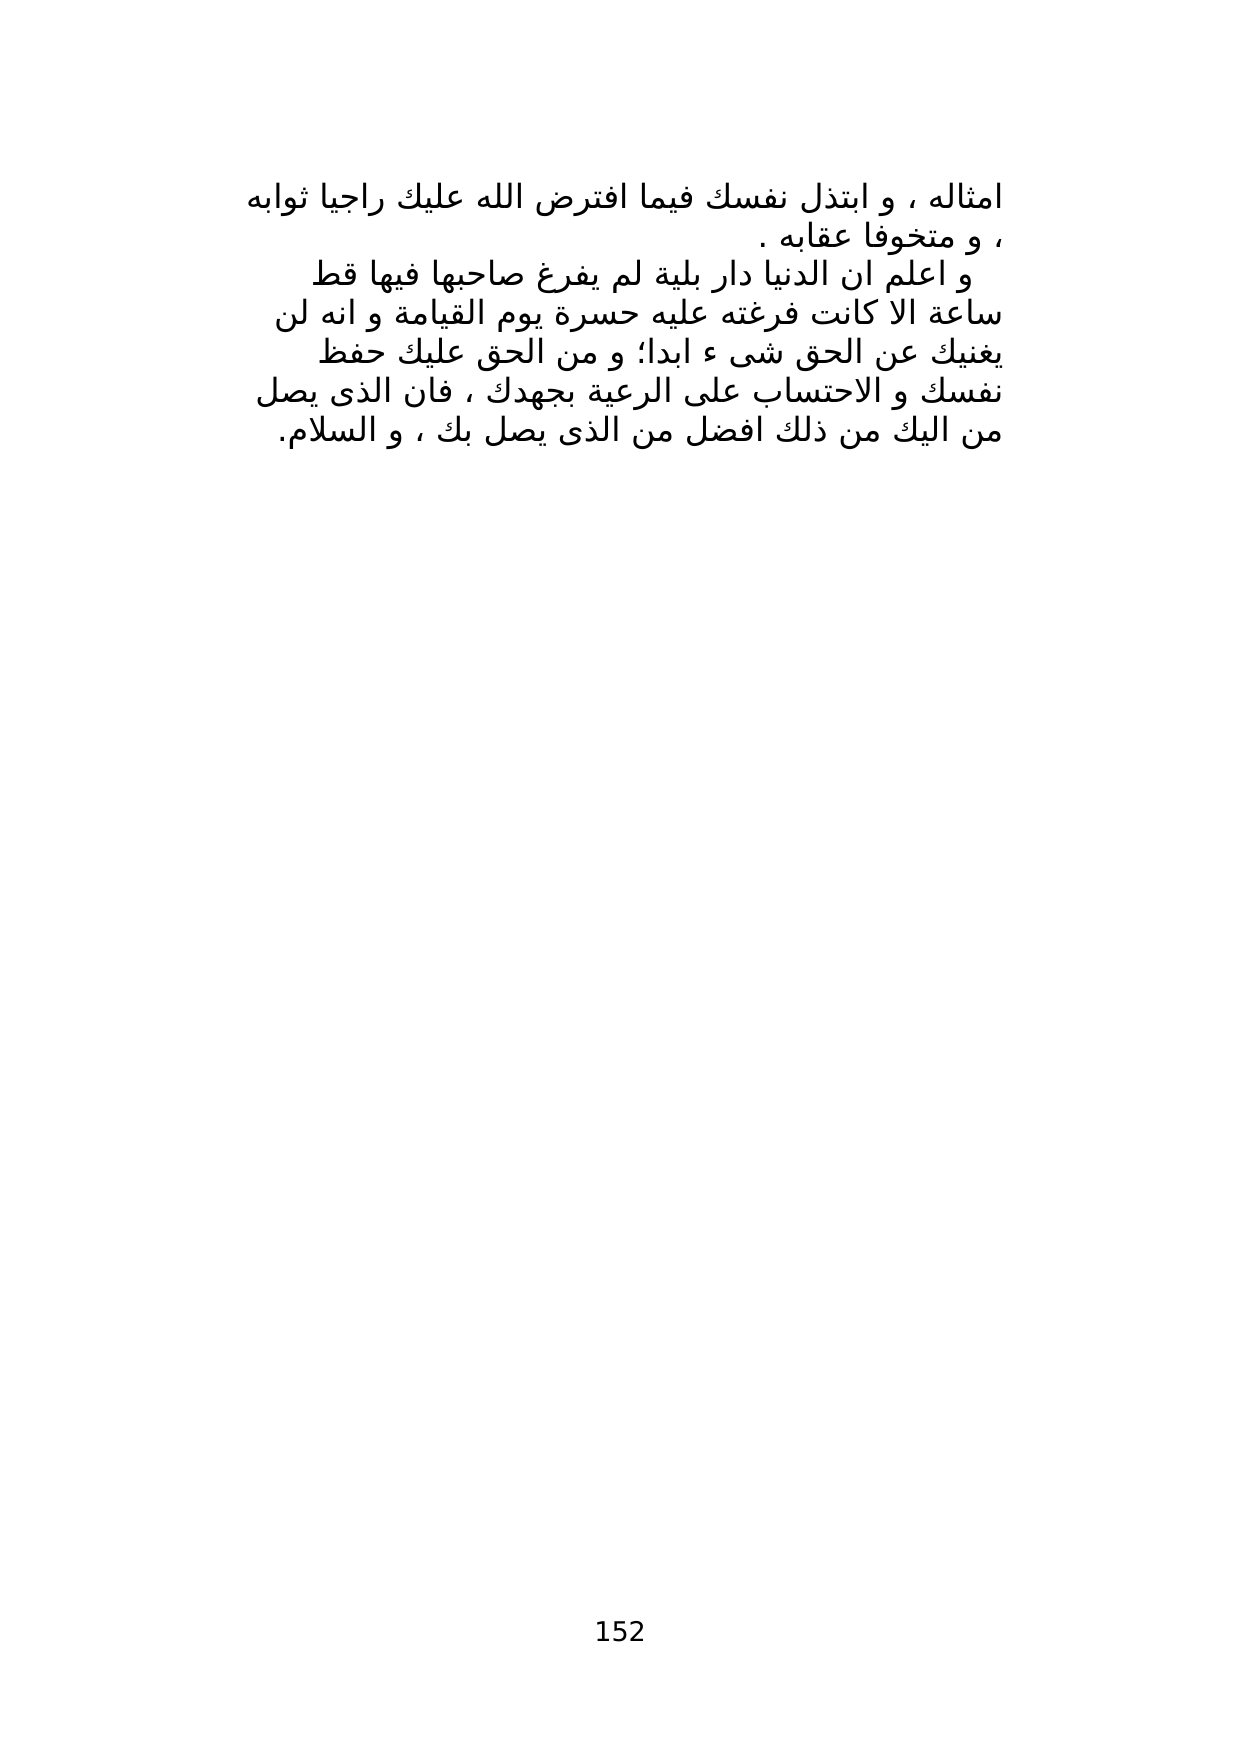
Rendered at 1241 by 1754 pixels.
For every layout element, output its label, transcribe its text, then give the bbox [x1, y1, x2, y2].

text و اعلم ان الدنيا دار بلية لم يفرغ صاحبها فيها قط ساعة الا كانت فرغته عليه حسرة يوم القيامة و انه لن يغنيك عن الحق شى ء ابدا؛ و من الحق عليك حفظ نفسك و الاحتساب على الرعية بجهدك ، فان الذى يصل من اليك من ذلك افضل من الذى يصل بك ، و السلام. [236, 255, 1004, 449]
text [236, 177, 1004, 255]
